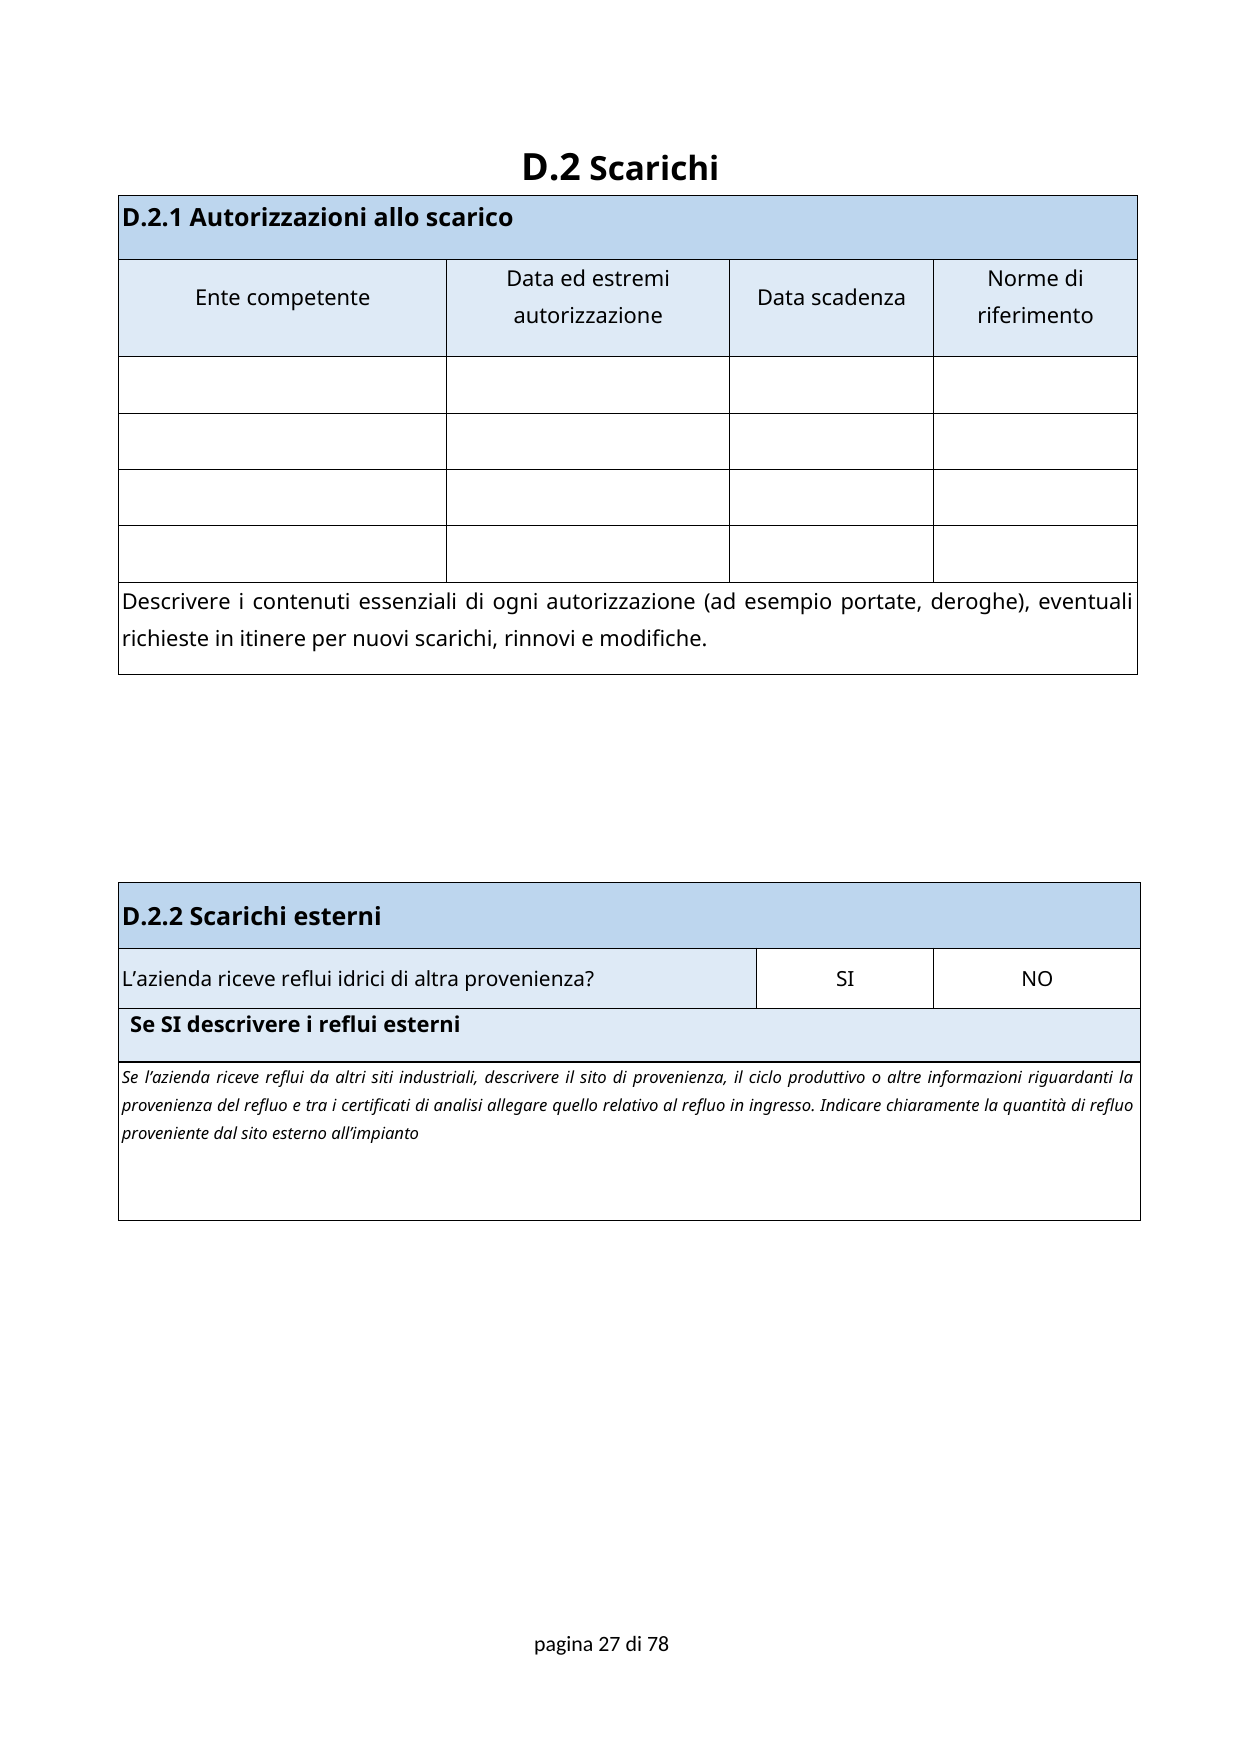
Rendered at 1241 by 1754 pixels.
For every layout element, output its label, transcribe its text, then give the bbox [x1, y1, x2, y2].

table_cell [447, 526, 729, 582]
table_cell Se SI descrivere i reflui esterni [119, 1009, 1140, 1061]
table_cell [447, 414, 729, 469]
table_cell Data scadenza [730, 260, 933, 356]
table_cell [934, 470, 1137, 525]
table_cell L’azienda riceve reflui idrici di altra provenienza? [119, 949, 756, 1008]
table_cell [119, 526, 446, 582]
table_cell Ente competente [119, 260, 446, 356]
table_cell [934, 414, 1137, 469]
table_cell [934, 357, 1137, 412]
table_cell Norme di riferimento [934, 260, 1137, 356]
table_cell [730, 526, 933, 582]
table_cell [447, 470, 729, 525]
table_cell [119, 470, 446, 525]
table_cell Data ed estremi autorizzazione [447, 260, 729, 356]
table_cell [119, 414, 446, 469]
table_cell [730, 357, 933, 412]
table_cell Descrivere i contenuti essenziali di ogni autorizzazione (ad esempio portate, deroghe), eventuali richieste in itinere per nuovi scarichi, rinnovi e modifiche. [119, 583, 1137, 674]
table_header D.2.2 Scarichi esterni [119, 883, 1140, 948]
table_cell Se l’azienda riceve reflui da altri siti industriali, descrivere il sito di provenienza, il ciclo produttivo o altre informazioni riguardanti la provenienza del refluo e tra i certificati di analisi allegare quello relativo al refluo in ingresso. Indicare chiaramente la quantità di refluo proveniente dal sito esterno all’impianto [119, 1063, 1140, 1219]
table_cell NO [934, 949, 1140, 1008]
table_header D.2.1 Autorizzazioni allo scarico [119, 196, 1137, 259]
subtitle D.2 Scarichi [118, 140, 1122, 191]
table_cell [934, 526, 1137, 582]
table_cell [730, 470, 933, 525]
table_cell SI [757, 949, 933, 1008]
table_cell [730, 414, 933, 469]
table_cell [447, 357, 729, 412]
table_cell [119, 357, 446, 412]
